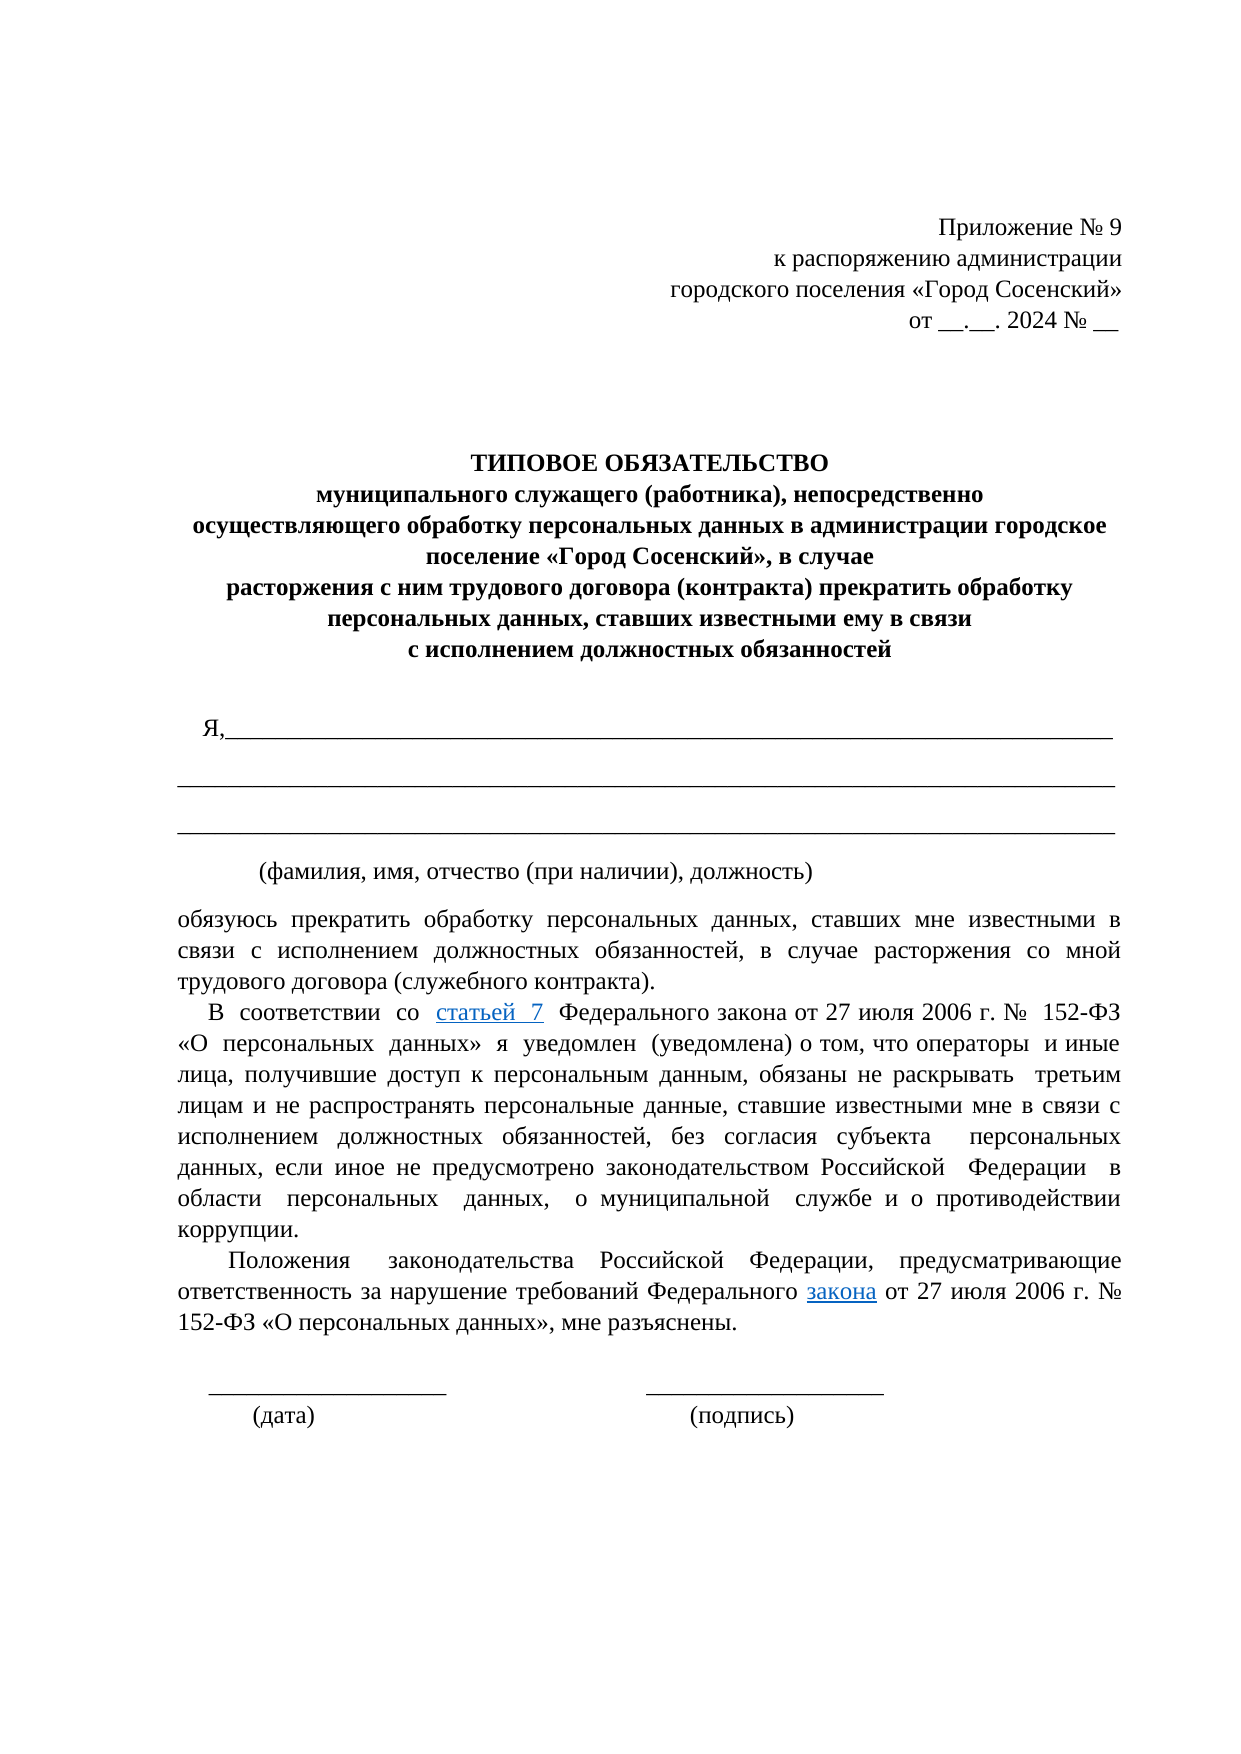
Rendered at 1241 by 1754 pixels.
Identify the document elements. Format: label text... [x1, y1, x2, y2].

text (фамилия, имя, отчество (при наличии), должность) [177, 856, 1122, 885]
text ___________________________________________________________________________ [177, 761, 1122, 789]
text городского поселения «Город Сосенский» [177, 274, 1122, 303]
text (дата) (подпись) [177, 1401, 1122, 1429]
text ТИПОВОЕ ОБЯЗАТЕЛЬСТВО [177, 448, 1122, 477]
text ___________________ ___________________ [177, 1369, 1122, 1398]
text к распоряжению администрации [177, 243, 1122, 272]
text расторжения с ним трудового договора (контракта) прекратить обработку [177, 572, 1122, 601]
text персональных данных, ставших известными ему в связи [177, 603, 1122, 632]
text осуществляющего обработку персональных данных в администрации городское поселение «Город Сосенский», в случае [177, 510, 1122, 570]
text с исполнением должностных обязанностей [177, 634, 1122, 663]
text Приложение № 9 [177, 212, 1122, 241]
text Я,_______________________________________________________________________ [177, 713, 1122, 742]
text Положения законодательства Российской Федерации, предусматривающие ответственность за нарушение требований Федерального закона от 27 июля 2006 г. № 152-ФЗ «О персональных данных», мне разъяснены. [177, 1245, 1122, 1336]
text ___________________________________________________________________________ [177, 808, 1122, 837]
text В соответствии со статьей 7 Федерального закона от 27 июля 2006 г. № 152-ФЗ «О персональных данных» я уведомлен (уведомлена) о том, что операторы и иные лица, получившие доступ к персональным данным, обязаны не раскрывать третьим лицам и не распространять персональные данные, ставшие известными мне в связи с исполнением должностных обязанностей, без согласия субъекта персональных данных, если иное не предусмотрено законодательством Российской Федерации в области персональных данных, о муниципальной службе и о противодействии коррупции. [177, 997, 1122, 1243]
text муниципального служащего (работника), непосредственно [177, 479, 1122, 508]
text от __.__. 2024 № __ [177, 305, 1122, 334]
text обязуюсь прекратить обработку персональных данных, ставших мне известными в связи с исполнением должностных обязанностей, в случае расторжения со мной трудового договора (служебного контракта). [177, 904, 1122, 995]
